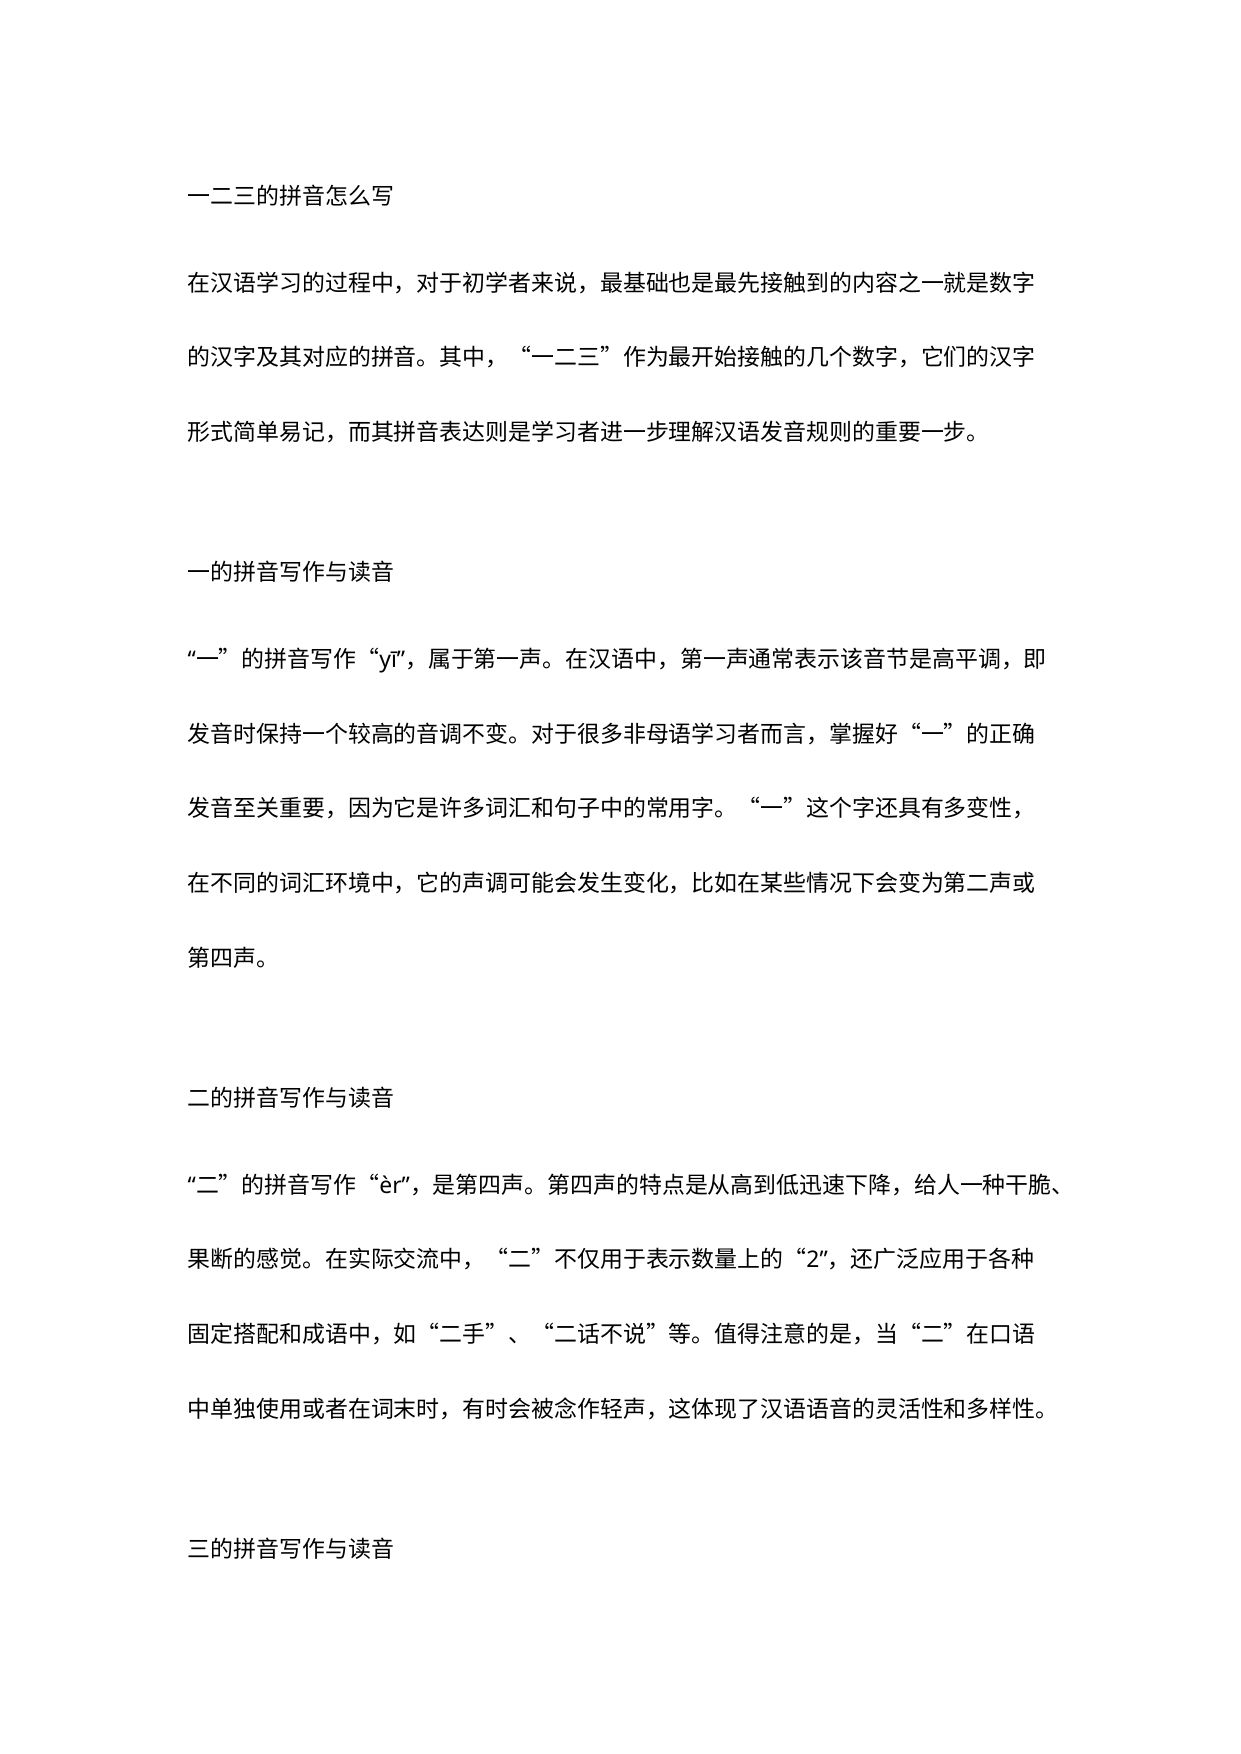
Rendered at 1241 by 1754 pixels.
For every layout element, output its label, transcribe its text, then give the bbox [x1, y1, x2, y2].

text 一二三的拼音怎么写 [187, 162, 1053, 227]
text “二”的拼音写作“èr”，是第四声。第四声的特点是从高到低迅速下降，给人一种干脆、果断的感觉。在实际交流中，“二”不仅用于表示数量上的“2”，还广泛应用于各种固定搭配和成语中，如“二手”、“二话不说”等。值得注意的是，当“二”在口语中单独使用或者在词末时，有时会被念作轻声，这体现了汉语语音的灵活性和多样性。 [187, 1151, 1053, 1440]
text 二的拼音写作与读音 [187, 1064, 1053, 1129]
text “一”的拼音写作“yī”，属于第一声。在汉语中，第一声通常表示该音节是高平调，即发音时保持一个较高的音调不变。对于很多非母语学习者而言，掌握好“一”的正确发音至关重要，因为它是许多词汇和句子中的常用字。“一”这个字还具有多变性，在不同的词汇环境中，它的声调可能会发生变化，比如在某些情况下会变为第二声或第四声。 [187, 625, 1053, 989]
text 一的拼音写作与读音 [187, 538, 1053, 603]
text 在汉语学习的过程中，对于初学者来说，最基础也是最先接触到的内容之一就是数字的汉字及其对应的拼音。其中，“一二三”作为最开始接触的几个数字，它们的汉字形式简单易记，而其拼音表达则是学习者进一步理解汉语发音规则的重要一步。 [187, 248, 1053, 463]
text 三的拼音写作与读音 [187, 1515, 1053, 1580]
